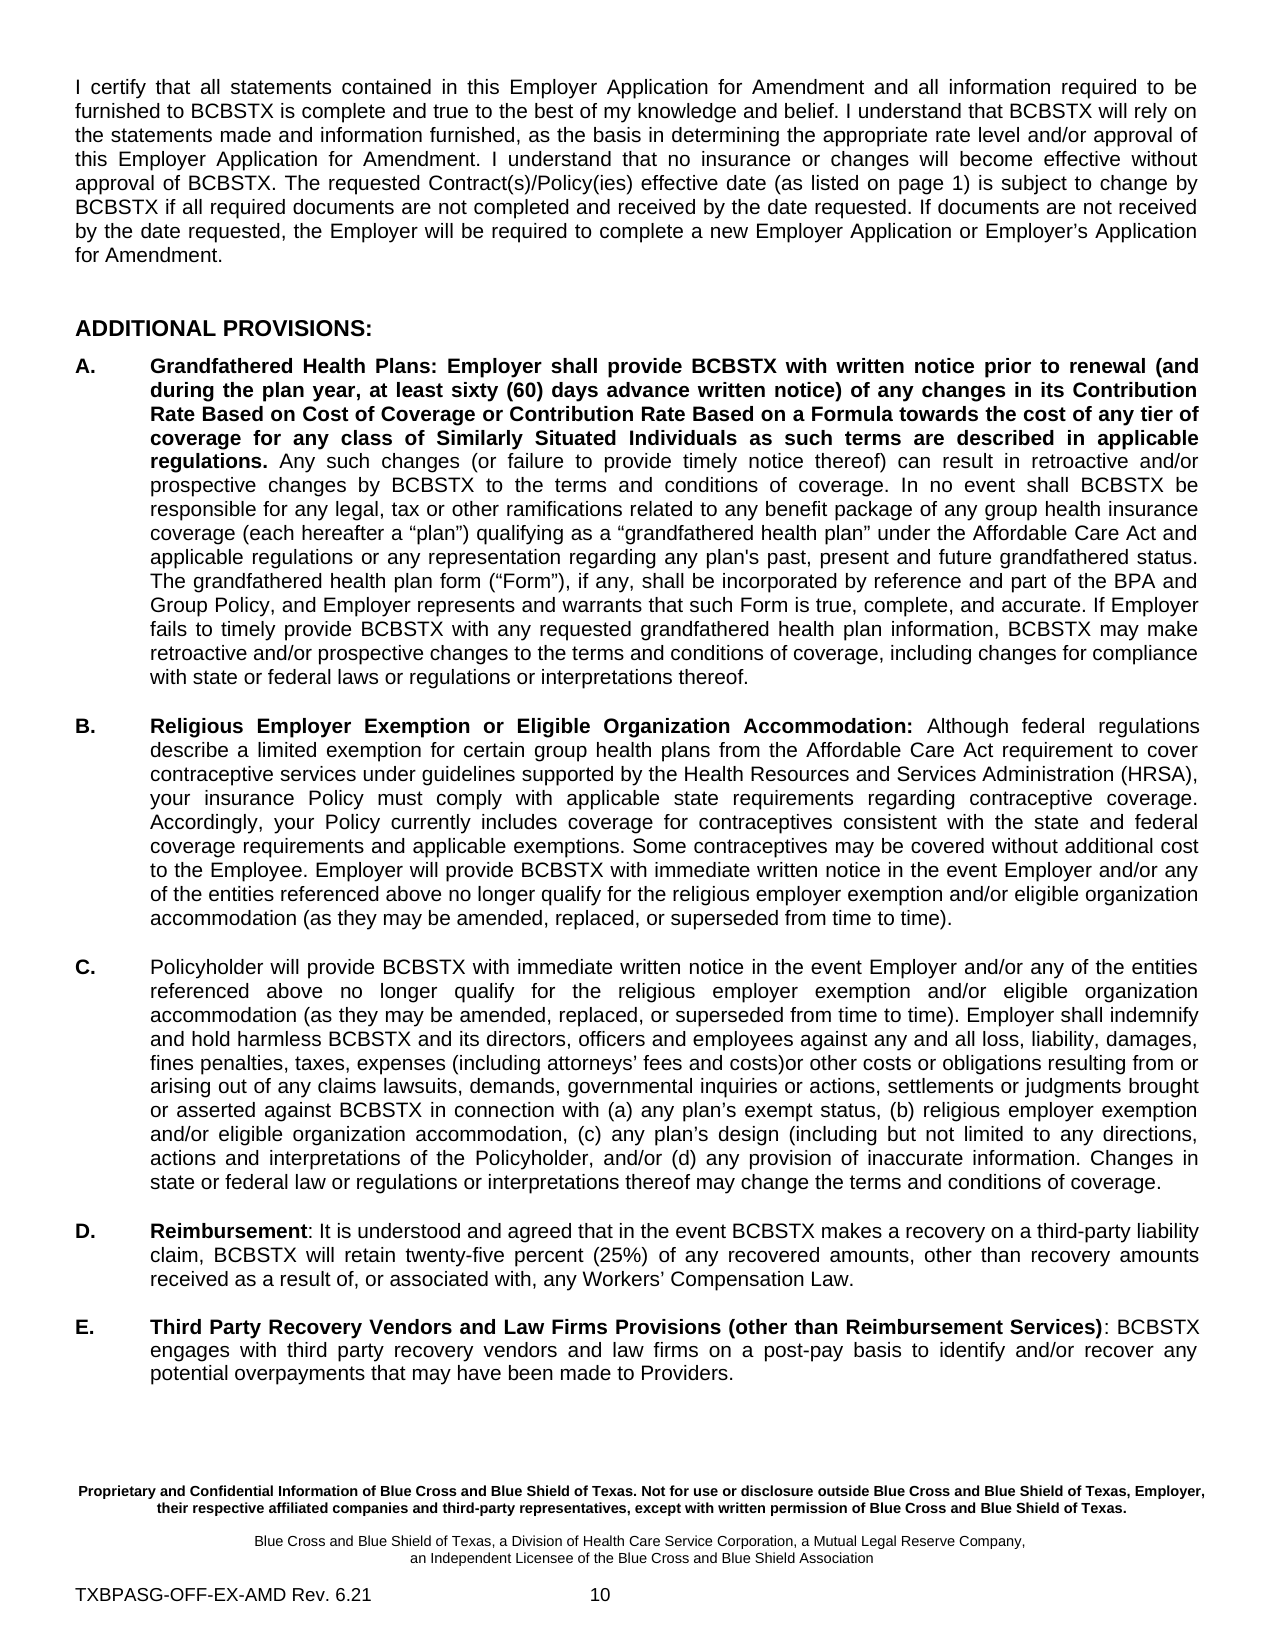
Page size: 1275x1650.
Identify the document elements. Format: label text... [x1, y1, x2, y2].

list Policyholder will provide BCBSTX with immediate written notice in the event Employer and/or any of the entities referenced above no longer qualify for the religious employer exemption and/or eligible organization accommodation (as they may be amended, replaced, or superseded from time to time). Employer shall indemnify and hold harmless BCBSTX and its directors, officers and employees against any and all loss, liability, damages, fines penalties, taxes, expenses (including attorneys’ fees and costs)or other costs or obligations resulting from or arising out of any claims lawsuits, demands, governmental inquiries or actions, settlements or judgments brought or asserted against BCBSTX in connection with (a) any plan’s exempt status, (b) religious employer exemption and/or eligible organization accommodation, (c) any plan’s design (including but not limited to any directions, actions and interpretations of the Policyholder, and/or (d) any provision of inaccurate information. Changes in state or federal law or regulations or interpretations thereof may change the terms and conditions of coverage. [75, 954, 1200, 1194]
list Third Party Recovery Vendors and Law Firms Provisions (other than Reimbursement Services): BCBSTX engages with third party recovery vendors and law firms on a post-pay basis to identify and/or recover any potential overpayments that may have been made to Providers. [75, 1316, 1200, 1385]
list Grandfathered Health Plans: Employer shall provide BCBSTX with written notice prior to renewal (and during the plan year, at least sixty (60) days advance written notice) of any changes in its Contribution Rate Based on Cost of Coverage or Contribution Rate Based on a Formula towards the cost of any tier of coverage for any class of Similarly Situated Individuals as such terms are described in applicable regulations. Any such changes (or failure to provide timely notice thereof) can result in retroactive and/or prospective changes by BCBSTX to the terms and conditions of coverage. In no event shall BCBSTX be responsible for any legal, tax or other ramifications related to any benefit package of any group health insurance coverage (each hereafter a “plan”) qualifying as a “grandfathered health plan” under the Affordable Care Act and applicable regulations or any representation regarding any plan's past, present and future grandfathered status. The grandfathered health plan form (“Form”), if any, shall be incorporated by reference and part of the BPA and Group Policy, and Employer represents and warrants that such Form is true, complete, and accurate. If Employer fails to timely provide BCBSTX with any requested grandfathered health plan information, BCBSTX may make retroactive and/or prospective changes to the terms and conditions of coverage, including changes for compliance with state or federal laws or regulations or interpretations thereof. [75, 353, 1200, 689]
text I certify that all statements contained in this Employer Application for Amendment and all information required to be furnished to BCBSTX is complete and true to the best of my knowledge and belief. I understand that BCBSTX will rely on the statements made and information furnished, as the basis in determining the appropriate rate level and/or approval of this Employer Application for Amendment. I understand that no insurance or changes will become effective without approval of BCBSTX. The requested Contract(s)/Policy(ies) effective date (as listed on page 1) is subject to change by BCBSTX if all required documents are not completed and received by the date requested. If documents are not received by the date requested, the Employer will be required to complete a new Employer Application or Employer’s Application for Amendment. [75, 75, 1200, 267]
list Reimbursement: It is understood and agreed that in the event BCBSTX makes a recovery on a third-party liability claim, BCBSTX will retain twenty-five percent (25%) of any recovered amounts, other than recovery amounts received as a result of, or associated with, any Workers’ Compensation Law. [75, 1219, 1200, 1291]
list Religious Employer Exemption or Eligible Organization Accommodation: Although federal regulations describe a limited exemption for certain group health plans from the Affordable Care Act requirement to cover contraceptive services under guidelines supported by the Health Resources and Services Administration (HRSA), your insurance Policy must comply with applicable state requirements regarding contraceptive coverage. Accordingly, your Policy currently includes coverage for contraceptives consistent with the state and federal coverage requirements and applicable exemptions. Some contraceptives may be covered without additional cost to the Employee. Employer will provide BCBSTX with immediate written notice in the event Employer and/or any of the entities referenced above no longer qualify for the religious employer exemption and/or eligible organization accommodation (as they may be amended, replaced, or superseded from time to time). [75, 714, 1200, 929]
text ADDITIONAL PROVISIONS: [75, 314, 1200, 341]
